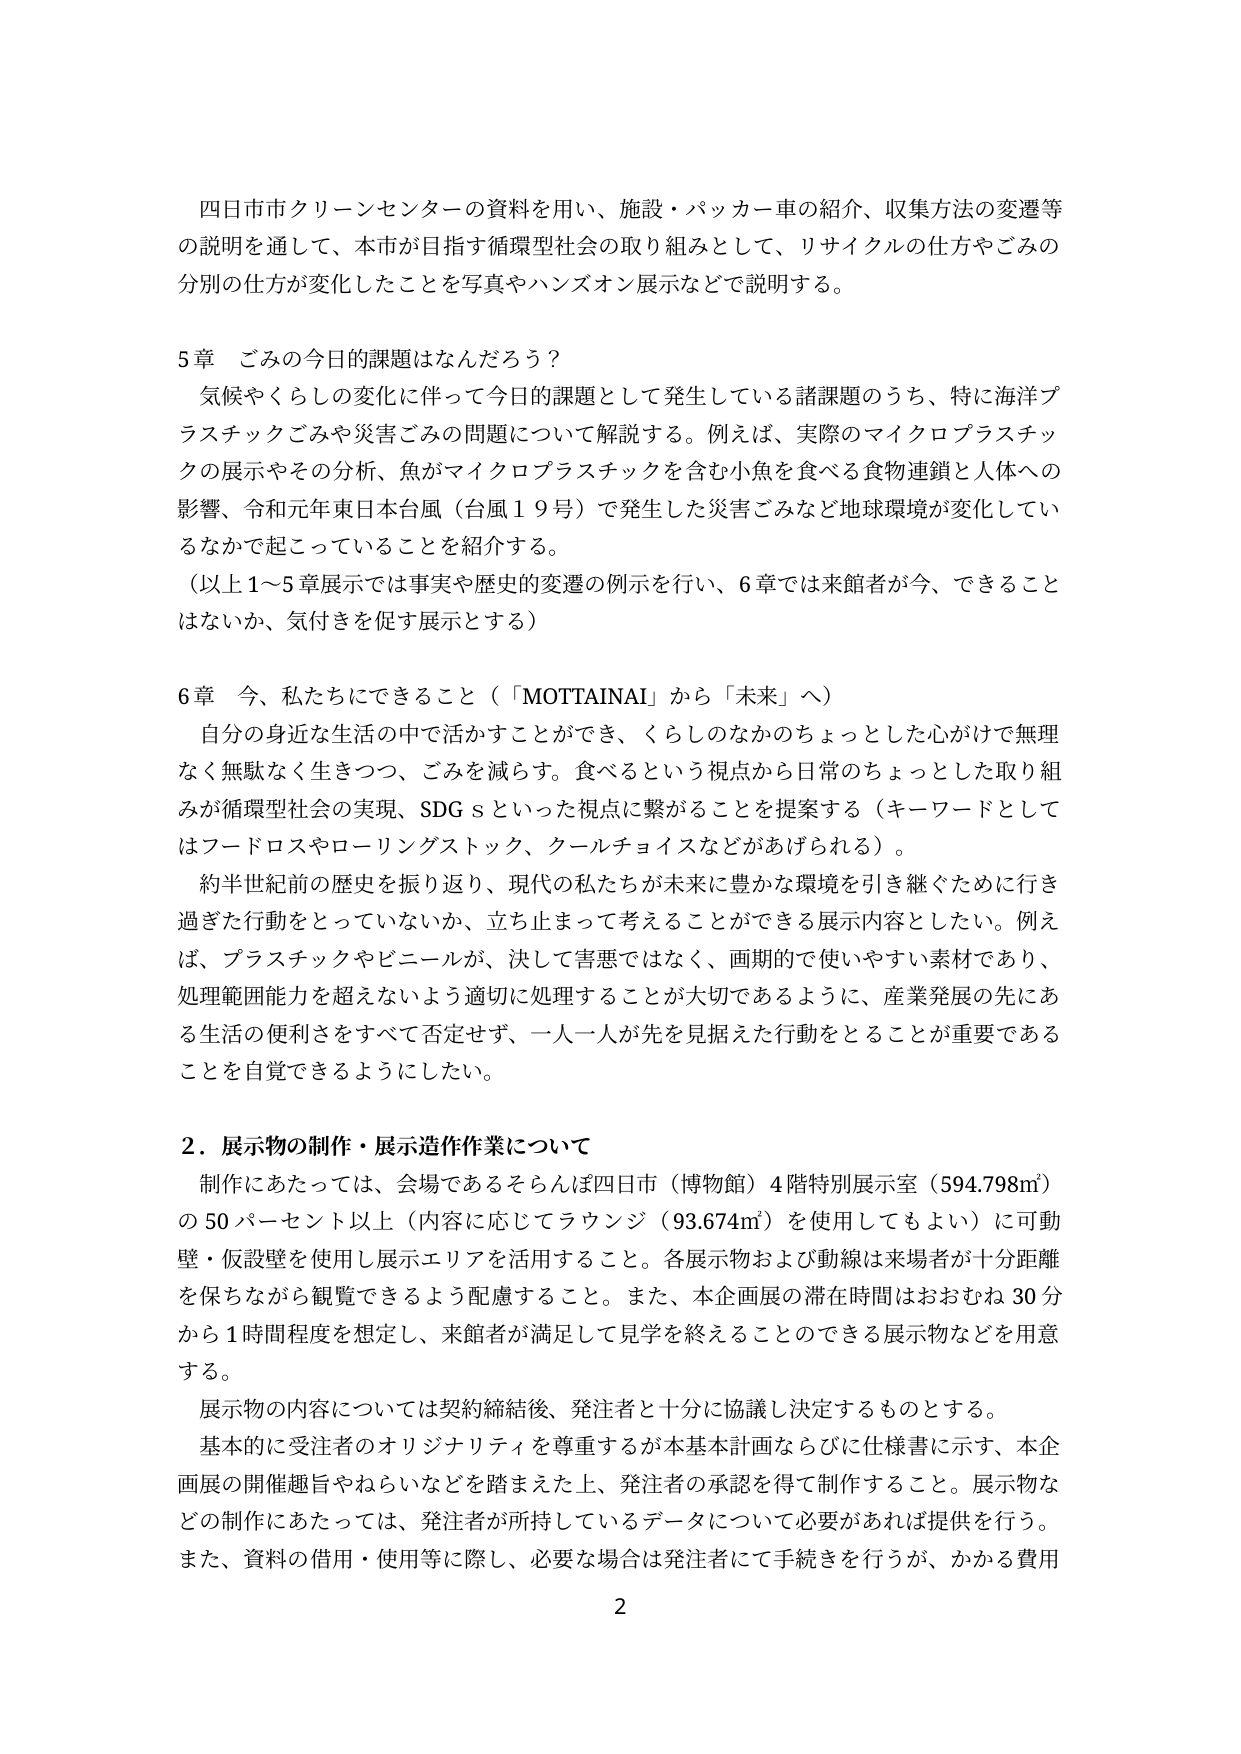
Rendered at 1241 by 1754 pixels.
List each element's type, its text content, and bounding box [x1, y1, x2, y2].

text ２．展示物の制作・展示造作作業について [177, 1127, 1063, 1164]
text 約半世紀前の歴史を振り返り、現代の私たちが未来に豊かな環境を引き継ぐために行き過ぎた行動をとっていないか、立ち止まって考えることができる展示内容としたい。例えば、プラスチックやビニールが、決して害悪ではなく、画期的で使いやすい素材であり、処理範囲能力を超えないよう適切に処理することが大切であるように、産業発展の先にある生活の便利さをすべて否定せず、一人一人が先を見据えた行動をとることが重要であることを自覚できるようにしたい。 [177, 864, 1063, 1089]
text 自分の身近な生活の中で活かすことができ、くらしのなかのちょっとした心がけで無理なく無駄なく生きつつ、ごみを減らす。食べるという視点から日常のちょっとした取り組みが循環型社会の実現、SDGｓといった視点に繋がることを提案する（キーワードとしてはフードロスやローリングストック、クールチョイスなどがあげられる）。 [177, 714, 1063, 864]
text 制作にあたっては、会場であるそらんぽ四日市（博物館）4階特別展示室（594.798㎡）の50パーセント以上（内容に応じてラウンジ（93.674㎡）を使用してもよい）に可動壁・仮設壁を使用し展示エリアを活用すること。各展示物および動線は来場者が十分距離を保ちながら観覧できるよう配慮すること。また、本企画展の滞在時間はおおむね30分から1時間程度を想定し、来館者が満足して見学を終えることのできる展示物などを用意する。 [177, 1164, 1063, 1389]
text 5章 ごみの今日的課題はなんだろう？ [177, 339, 1063, 377]
text （以上1～5章展示では事実や歴史的変遷の例示を行い、6章では来館者が今、できることはないか、気付きを促す展示とする） [177, 564, 1063, 639]
text 展示物の内容については契約締結後、発注者と十分に協議し決定するものとする。 [177, 1389, 1063, 1427]
text 気候やくらしの変化に伴って今日的課題として発生している諸課題のうち、特に海洋プラスチックごみや災害ごみの問題について解説する。例えば、実際のマイクロプラスチックの展示やその分析、魚がマイクロプラスチックを含む小魚を食べる食物連鎖と人体への影響、令和元年東日本台風（台風１９号）で発生した災害ごみなど地球環境が変化しているなかで起こっていることを紹介する。 [177, 377, 1063, 564]
text 6章 今、私たちにできること（「MOTTAINAI」から「未来」へ） [177, 677, 1063, 714]
text 四日市市クリーンセンターの資料を用い、施設・パッカー車の紹介、収集方法の変遷等の説明を通して、本市が目指す循環型社会の取り組みとして、リサイクルの仕方やごみの分別の仕方が変化したことを写真やハンズオン展示などで説明する。 [177, 189, 1063, 302]
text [177, 1427, 1063, 1577]
